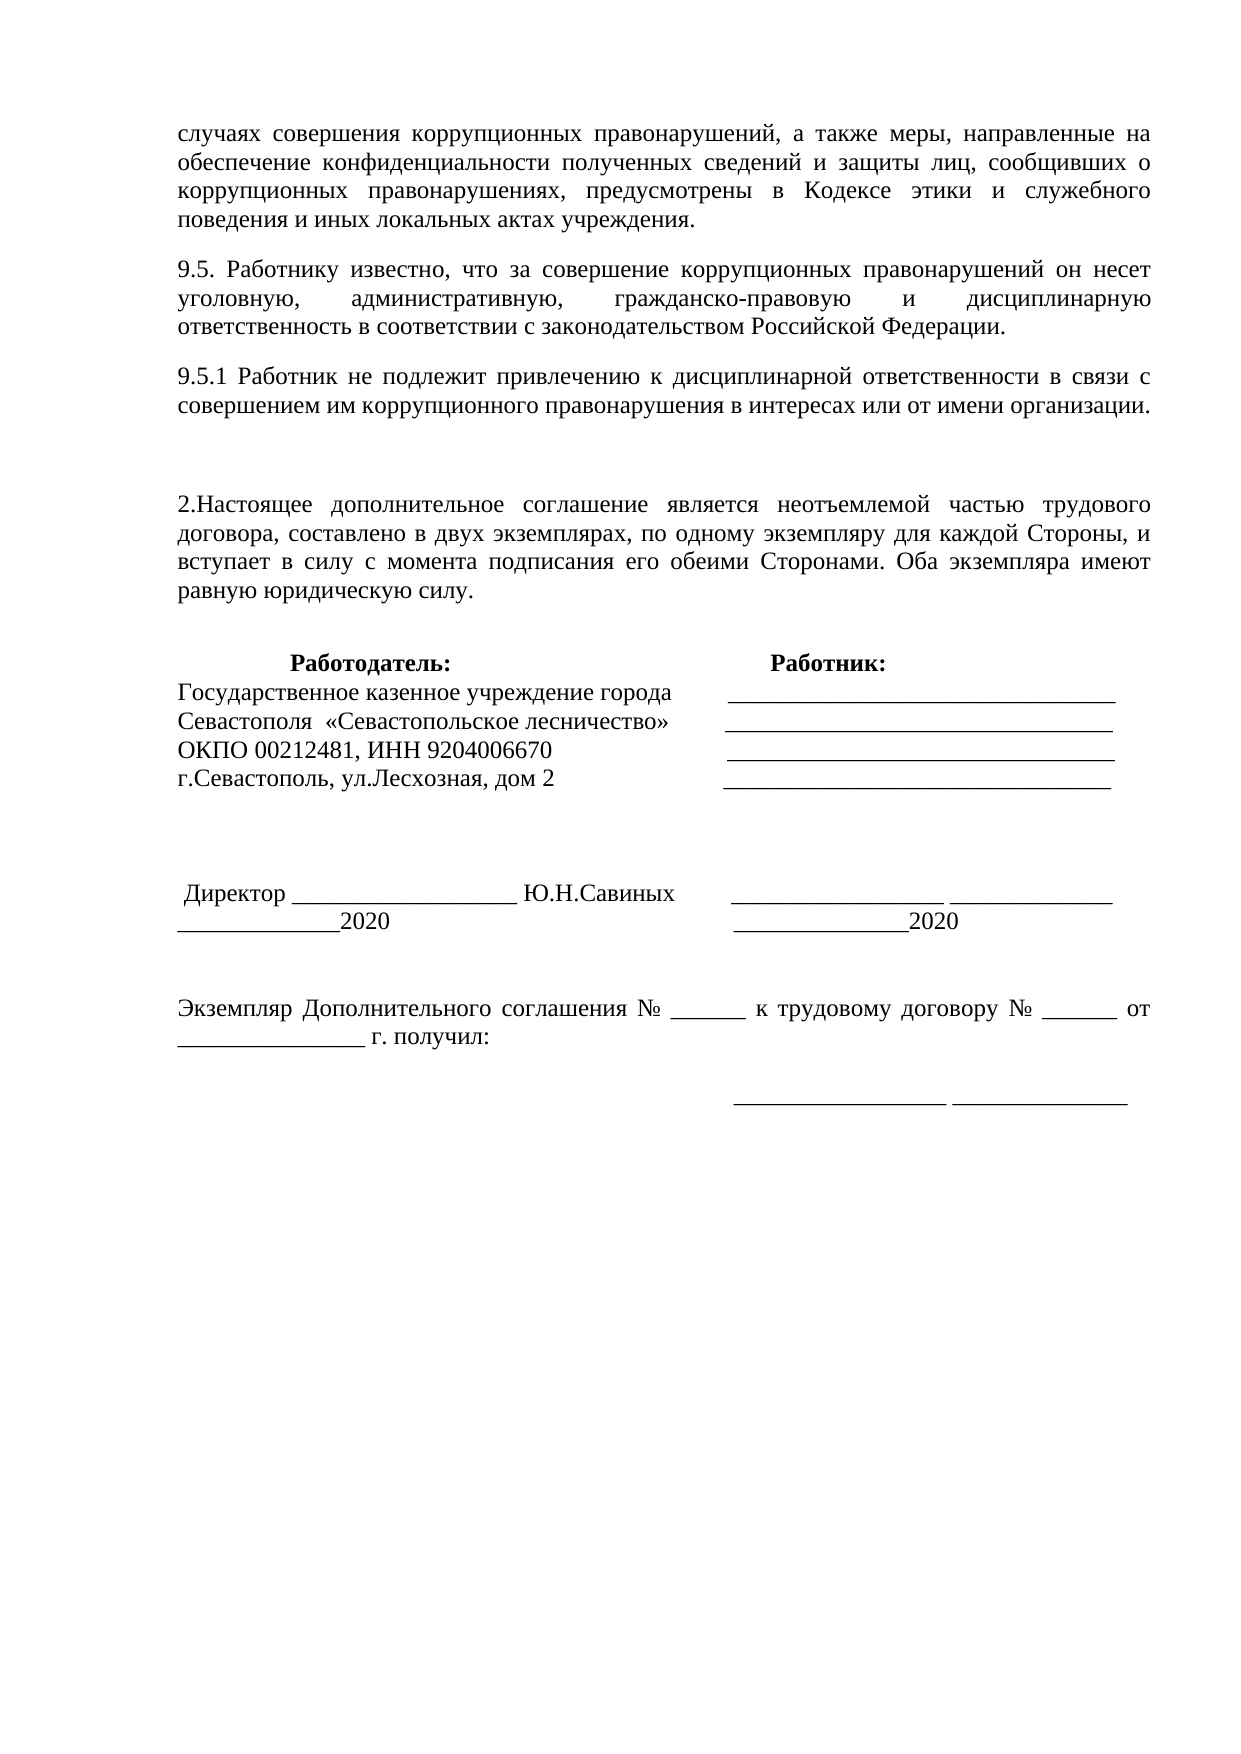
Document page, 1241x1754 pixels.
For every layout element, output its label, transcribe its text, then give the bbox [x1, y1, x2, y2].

text ОКПО 00212481, ИНН 9204006670 _______________________________ г.Севастополь, ул.Лесхозная, дом 2 _______________________________ [177, 735, 1152, 792]
text 9.5. Работнику известно, что за совершение коррупционных правонарушений он несет уголовную, административную, гражданско-правовую и дисциплинарную ответственность в соответствии с законодательством Российской Федерации. [177, 254, 1152, 340]
text Севастополя «Севастопольское лесничество» _______________________________ [177, 706, 1167, 735]
text _________________ ______________ [177, 1079, 1152, 1108]
text Работодатель: Работник: [177, 648, 1152, 677]
text _____________2020 ______________2020 [177, 906, 1152, 935]
text Директор __________________ Ю.Н.Савиных _________________ _____________ [177, 878, 1152, 906]
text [177, 118, 1152, 233]
text 2.Настоящее дополнительное соглашение является неотъемлемой частью трудового договора, составлено в двух экземплярах, по одному экземпляру для каждой Стороны, и вступает в силу с момента подписания его обеими Сторонами. Оба экземпляра имеют равную юридическую силу. [177, 489, 1152, 604]
text Государственное казенное учреждение города _______________________________ [177, 677, 1152, 706]
text Экземпляр Дополнительного соглашения № ______ к трудовому договору № ______ от _______________ г. получил: [177, 993, 1152, 1050]
text 9.5.1 Работник не подлежит привлечению к дисциплинарной ответственности в связи с совершением им коррупционного правонарушения в интересах или от имени организации. [177, 361, 1152, 418]
